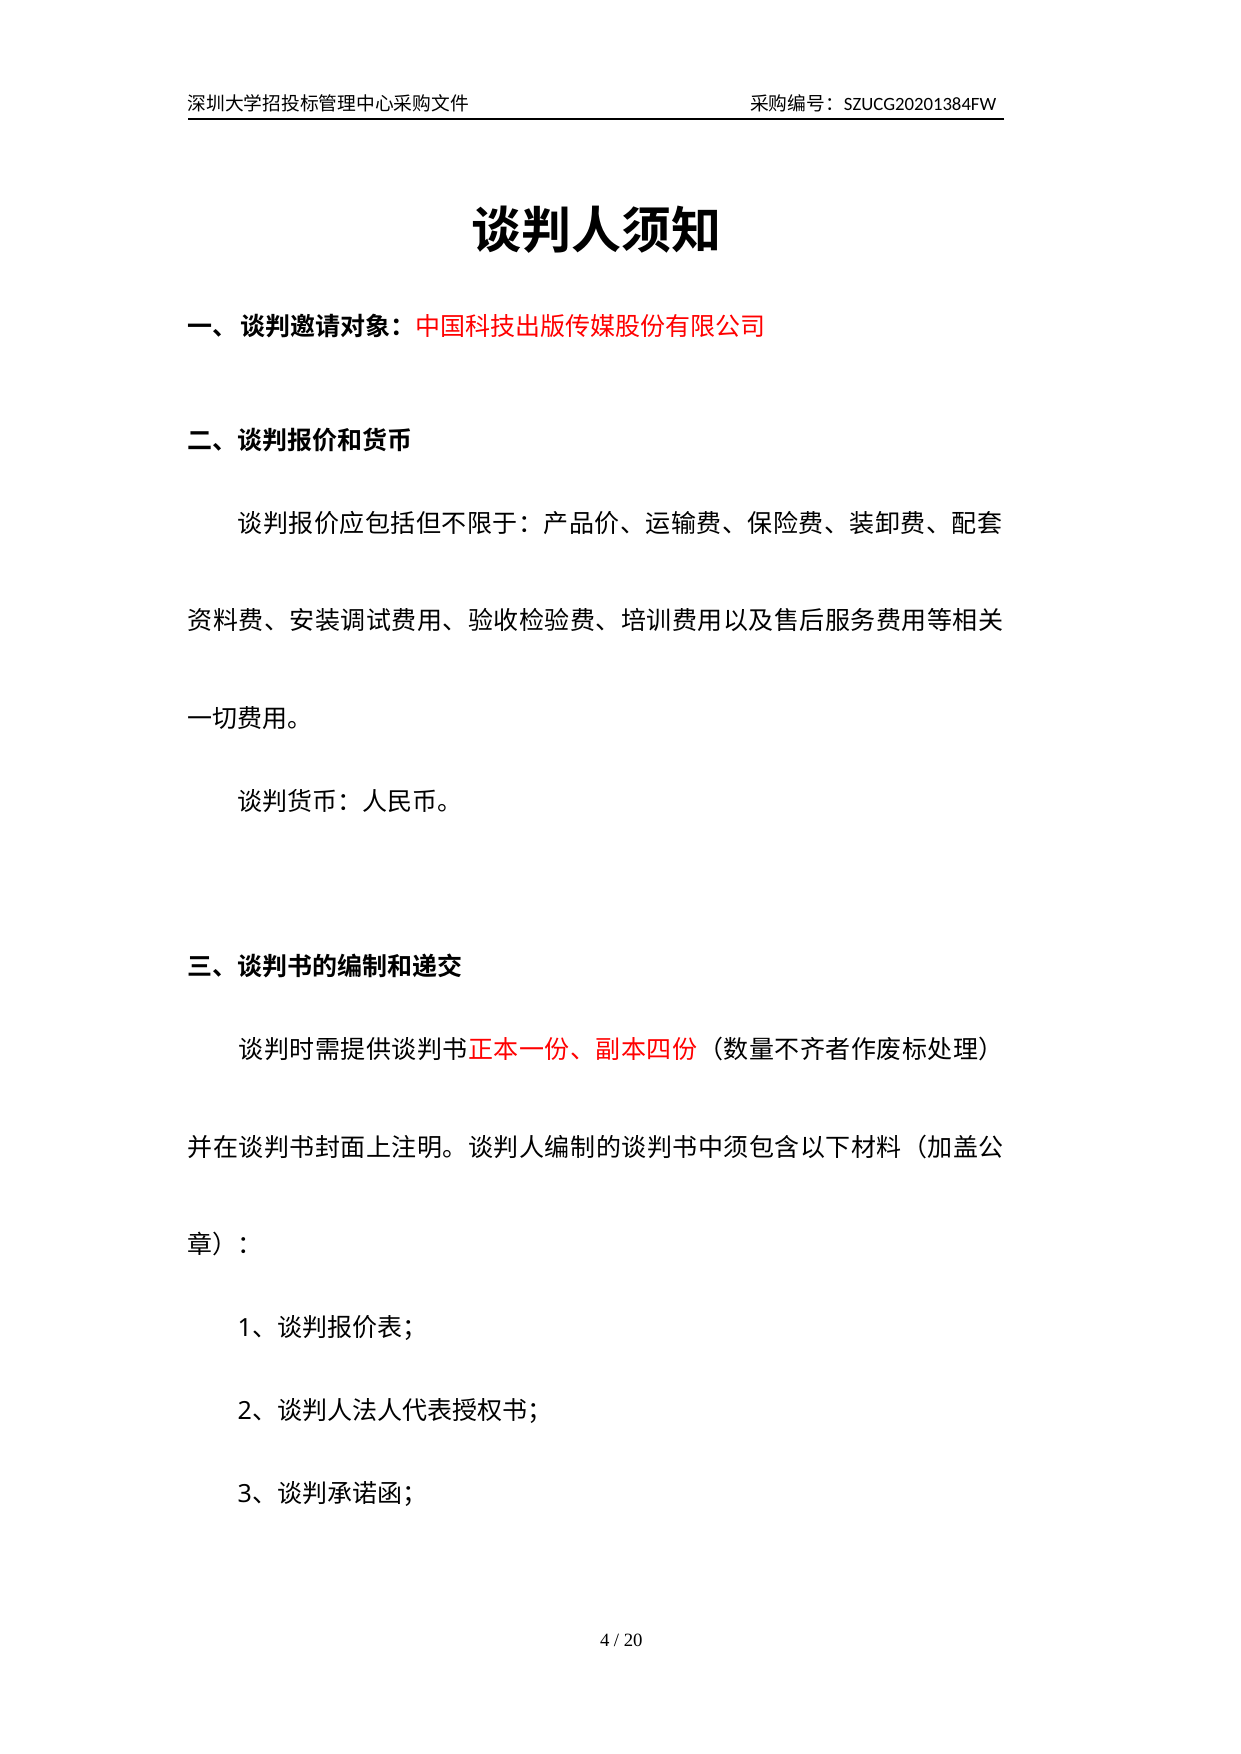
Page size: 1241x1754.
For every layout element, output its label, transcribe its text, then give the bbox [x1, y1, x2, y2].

text 3、谈判承诺函； [187, 1459, 1004, 1524]
list 谈判邀请对象：中国科技出版传媒股份有限公司 [187, 292, 1004, 357]
text 谈判货币：人民币。 [187, 767, 1004, 832]
text 谈判报价应包括但不限于：产品价、运输费、保险费、装卸费、配套资料费、安装调试费用、验收检验费、培训费用以及售后服务费用等相关一切费用。 [187, 489, 1004, 749]
text 谈判人须知 [187, 178, 1004, 276]
text 谈判时需提供谈判书正本一份、副本四份（数量不齐者作废标处理），并在谈判书封面上注明。谈判人编制的谈判书中须包含以下材料（加盖公章）： [187, 1015, 1004, 1275]
text 1、谈判报价表； [187, 1293, 1004, 1358]
text 2、谈判人法人代表授权书； [187, 1376, 1004, 1441]
text 二、谈判报价和货币 [187, 406, 1004, 471]
text 三、谈判书的编制和递交 [187, 932, 1004, 997]
